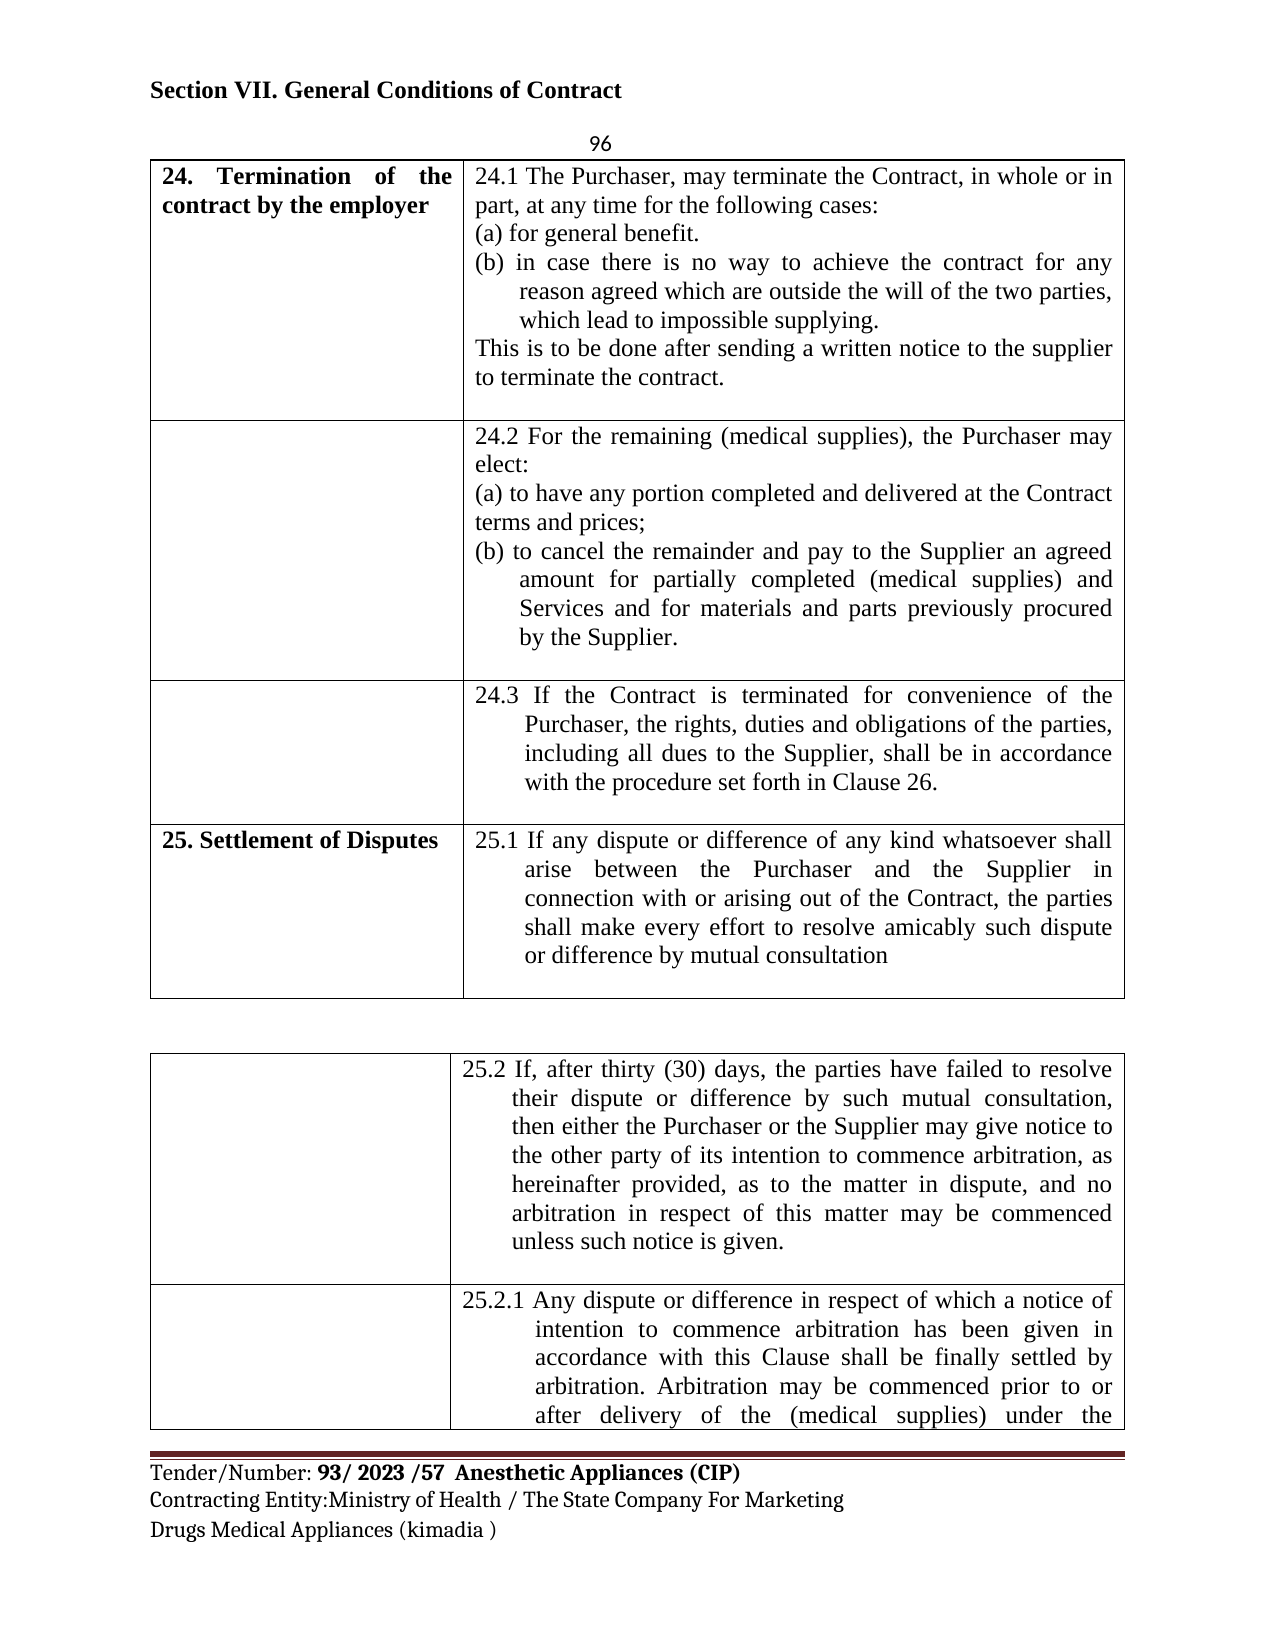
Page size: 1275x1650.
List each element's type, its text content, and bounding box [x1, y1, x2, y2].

table_cell 25. Settlement of Disputes [151, 825, 463, 998]
table_cell 24.2 For the remaining (medical supplies), the Purchaser may elect: (a) to have any portion completed and delivered at the Contract terms and prices; (b) to cancel the remainder and pay to the Supplier an agreed amount for partially completed (medical supplies) and Services and for materials and parts previously procured by the Supplier. [464, 421, 1124, 679]
table_cell 25.1 If any dispute or difference of any kind whatsoever shall arise between the Purchaser and the Supplier in connection with or arising out of the Contract, the parties shall make every effort to resolve amicably such dispute or difference by mutual consultation [464, 825, 1124, 998]
table_cell 24.1 The Purchaser, may terminate the Contract, in whole or in part, at any time for the following cases: (a) for general benefit. (b) in case there is no way to achieve the contract for any reason agreed which are outside the will of the two parties, which lead to impossible supplying. This is to be done after sending a written notice to the supplier to terminate the contract. [464, 161, 1124, 420]
table_header 25.2 If, after thirty (30) days, the parties have failed to resolve their dispute or difference by such mutual consultation, then either the Purchaser or the Supplier may give notice to the other party of its intention to commence arbitration, as hereinafter provided, as to the matter in dispute, and no arbitration in respect of this matter may be commenced unless such notice is given. [451, 1054, 1124, 1284]
table_cell [151, 1285, 450, 1429]
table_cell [451, 1285, 1124, 1429]
table_header [151, 1054, 450, 1284]
table_cell 24. Termination of the contract by the employer [151, 161, 463, 420]
table_cell [151, 681, 463, 824]
table_cell [151, 421, 463, 679]
table_cell 24.3 If the Contract is terminated for convenience of the Purchaser, the rights, duties and obligations of the parties, including all dues to the Supplier, shall be in accordance with the procedure set forth in Clause 26. [464, 681, 1124, 824]
